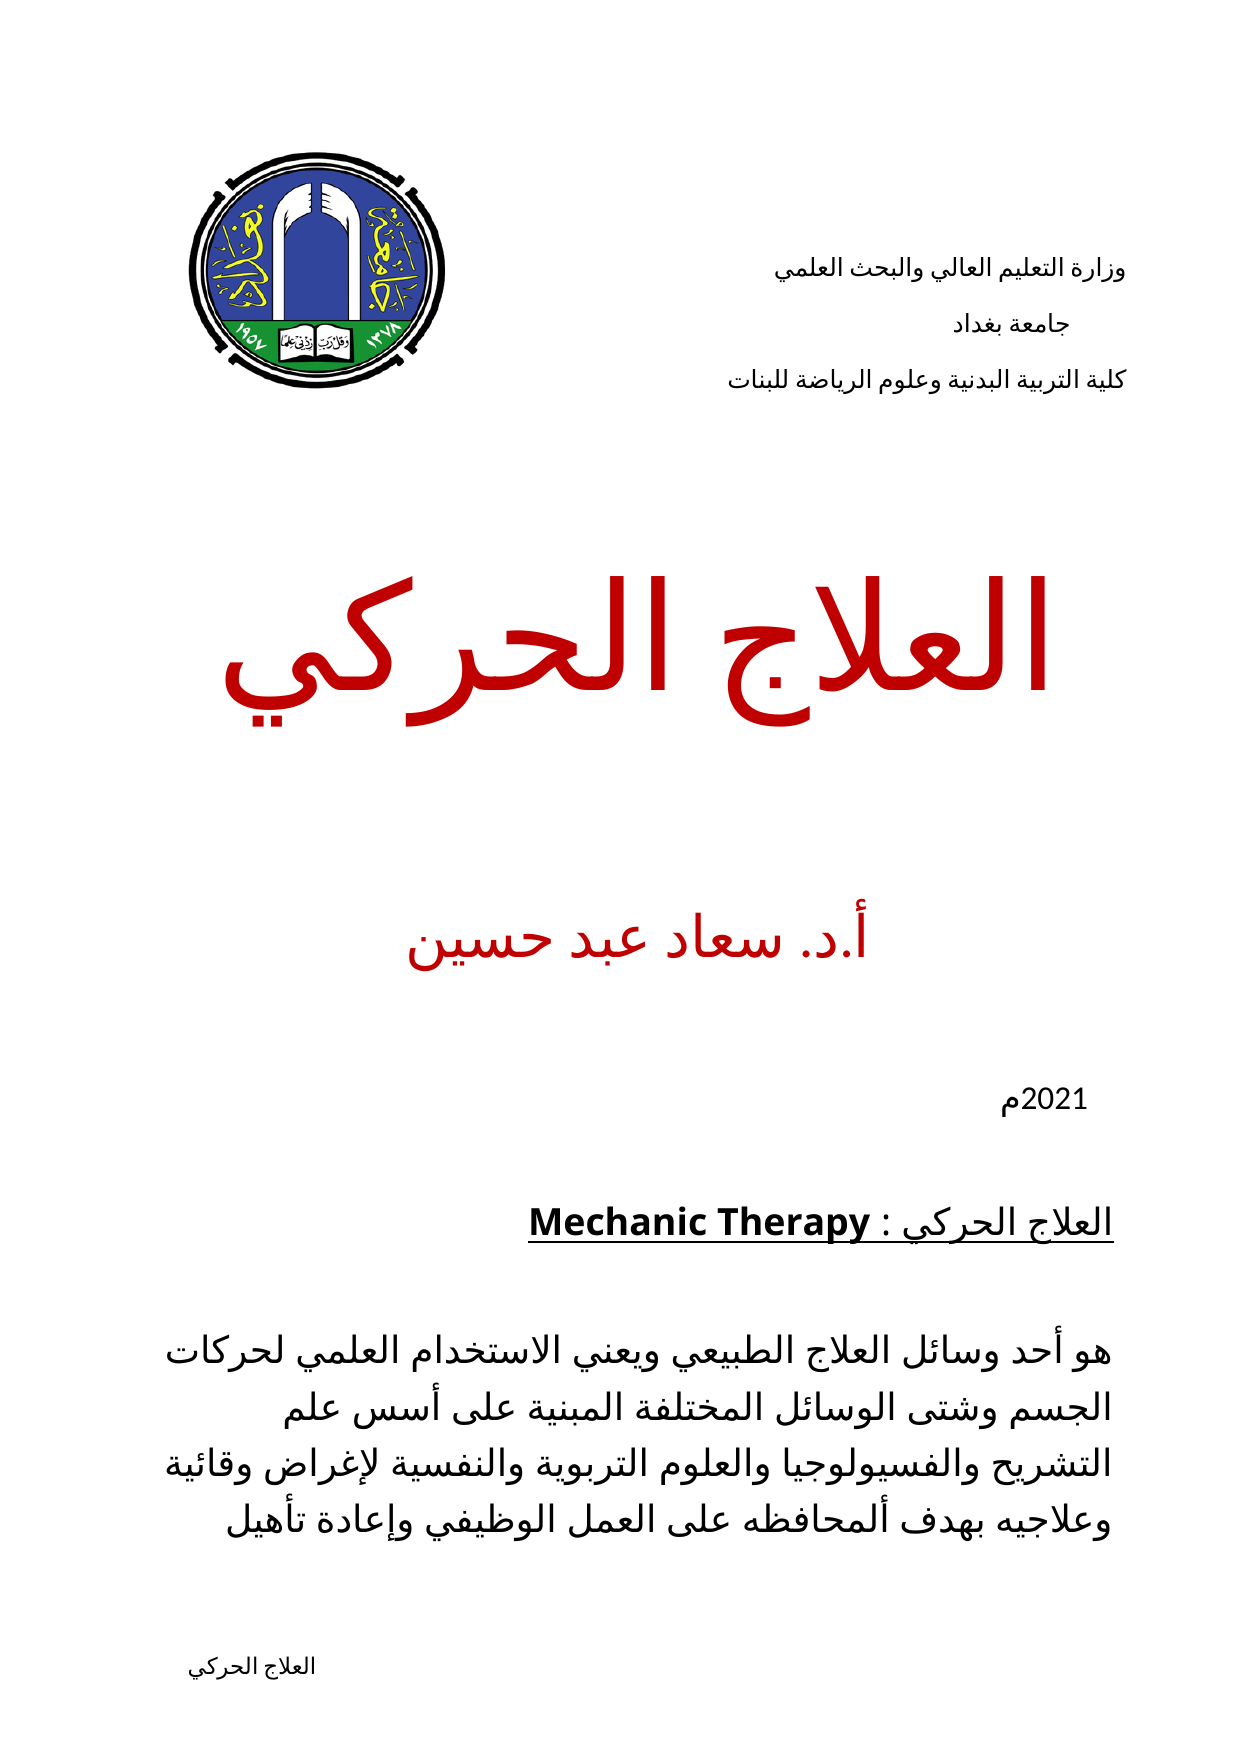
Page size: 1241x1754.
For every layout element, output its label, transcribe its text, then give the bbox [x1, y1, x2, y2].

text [158, 1330, 1113, 1547]
text أ.د. سعاد عبد حسين [187, 900, 1088, 972]
text العلاج الحركي : Mechanic Therapy [158, 1195, 1113, 1251]
text 2021م [187, 1077, 1088, 1117]
text وزارة التعليم العالي والبحث العلمي [446, 252, 1127, 283]
text جامعة بغداد [446, 308, 1127, 338]
text العلاج الحركي [187, 544, 1088, 727]
picture [187, 150, 446, 392]
text كلية التربية البدنية وعلوم الرياضة للبنات [187, 364, 1127, 394]
